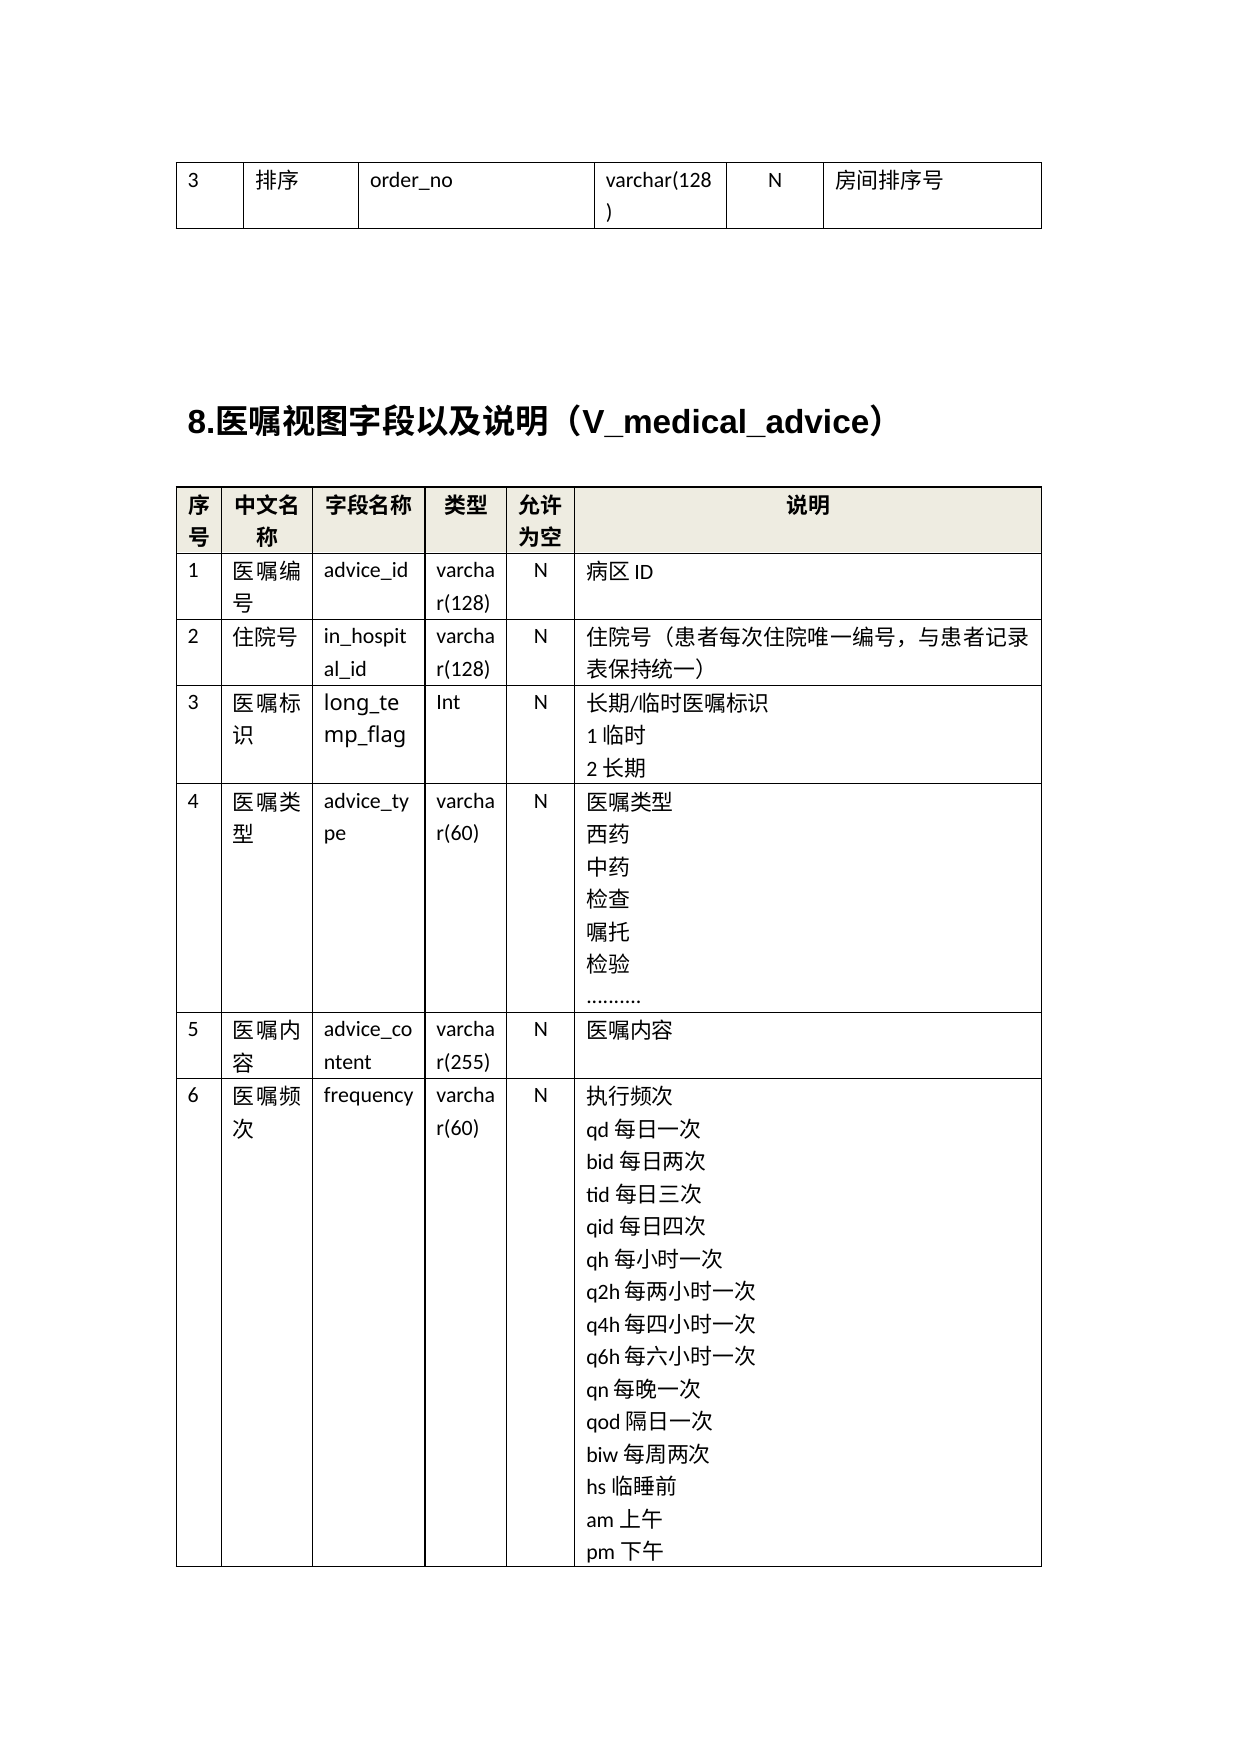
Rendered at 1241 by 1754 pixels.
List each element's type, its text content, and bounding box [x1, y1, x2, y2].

table_cell 医嘱类型 西药 中药 检查 嘱托 检验 .......... [575, 784, 1041, 1012]
table_cell N [507, 686, 574, 783]
table_cell N [507, 620, 574, 684]
table_header 中文名称 [222, 488, 312, 552]
table_cell 长期/临时医嘱标识 1 临时 2 长期 [575, 686, 1041, 783]
table_cell 2 [177, 620, 221, 684]
table_cell varchar(128) [595, 163, 726, 228]
table_cell Int [426, 686, 506, 783]
table_cell 6 [177, 1079, 221, 1566]
table_cell 医嘱内容 [222, 1013, 312, 1078]
table_cell N [507, 554, 574, 618]
table_cell N [507, 1013, 574, 1078]
table_cell N [507, 1079, 574, 1566]
table_cell 房间排序号 [824, 163, 1041, 228]
table_header 允许为空 [507, 488, 574, 552]
table_cell long_temp_flag [313, 686, 424, 783]
table_cell N [507, 784, 574, 1012]
table_cell 排序 [244, 163, 358, 228]
table_cell 医嘱标识 [222, 686, 312, 783]
table_cell varchar(255) [426, 1013, 506, 1078]
table_cell 执行频次 qd 每日一次 bid 每日两次 tid 每日三次 qid 每日四次 qh 每小时一次 q2h每两小时一次 q4h每四小时一次 q6h每六小时一次 qn每晚一次 qod 隔日一次 biw 每周两次 hs 临睡前 am 上午 pm 下午 [575, 1079, 1041, 1566]
table_cell advice_type [313, 784, 424, 1012]
table_cell 5 [177, 1013, 221, 1078]
table_cell 住院号 [222, 620, 312, 684]
table_cell N [727, 163, 823, 228]
table_header 类型 [426, 488, 506, 552]
table_cell order_no [359, 163, 594, 228]
table_cell 医嘱类型 [222, 784, 312, 1012]
table_cell 4 [177, 784, 221, 1012]
table_header 字段名称 [313, 488, 424, 552]
table_cell varchar(60) [426, 1079, 506, 1566]
table_cell 医嘱频次 [222, 1079, 312, 1566]
table_cell advice_id [313, 554, 424, 618]
table_header 序号 [177, 488, 221, 552]
table_cell 1 [177, 554, 221, 618]
table_cell 病区ID [575, 554, 1041, 618]
table_cell varchar(60) [426, 784, 506, 1012]
table_cell varchar(128) [426, 620, 506, 684]
subtitle 8.医嘱视图字段以及说明（V_medical_advice） [187, 387, 1053, 452]
table_cell 住院号（患者每次住院唯一编号，与患者记录表保持统一） [575, 620, 1041, 684]
table_cell frequency [313, 1079, 424, 1566]
table_cell 3 [177, 163, 243, 228]
table_cell advice_content [313, 1013, 424, 1078]
table_cell in_hospital_id [313, 620, 424, 684]
table_cell 医嘱编号 [222, 554, 312, 618]
table_header 说明 [575, 488, 1041, 552]
table_cell 3 [177, 686, 221, 783]
table_cell 医嘱内容 [575, 1013, 1041, 1078]
table_cell varchar(128) [426, 554, 506, 618]
